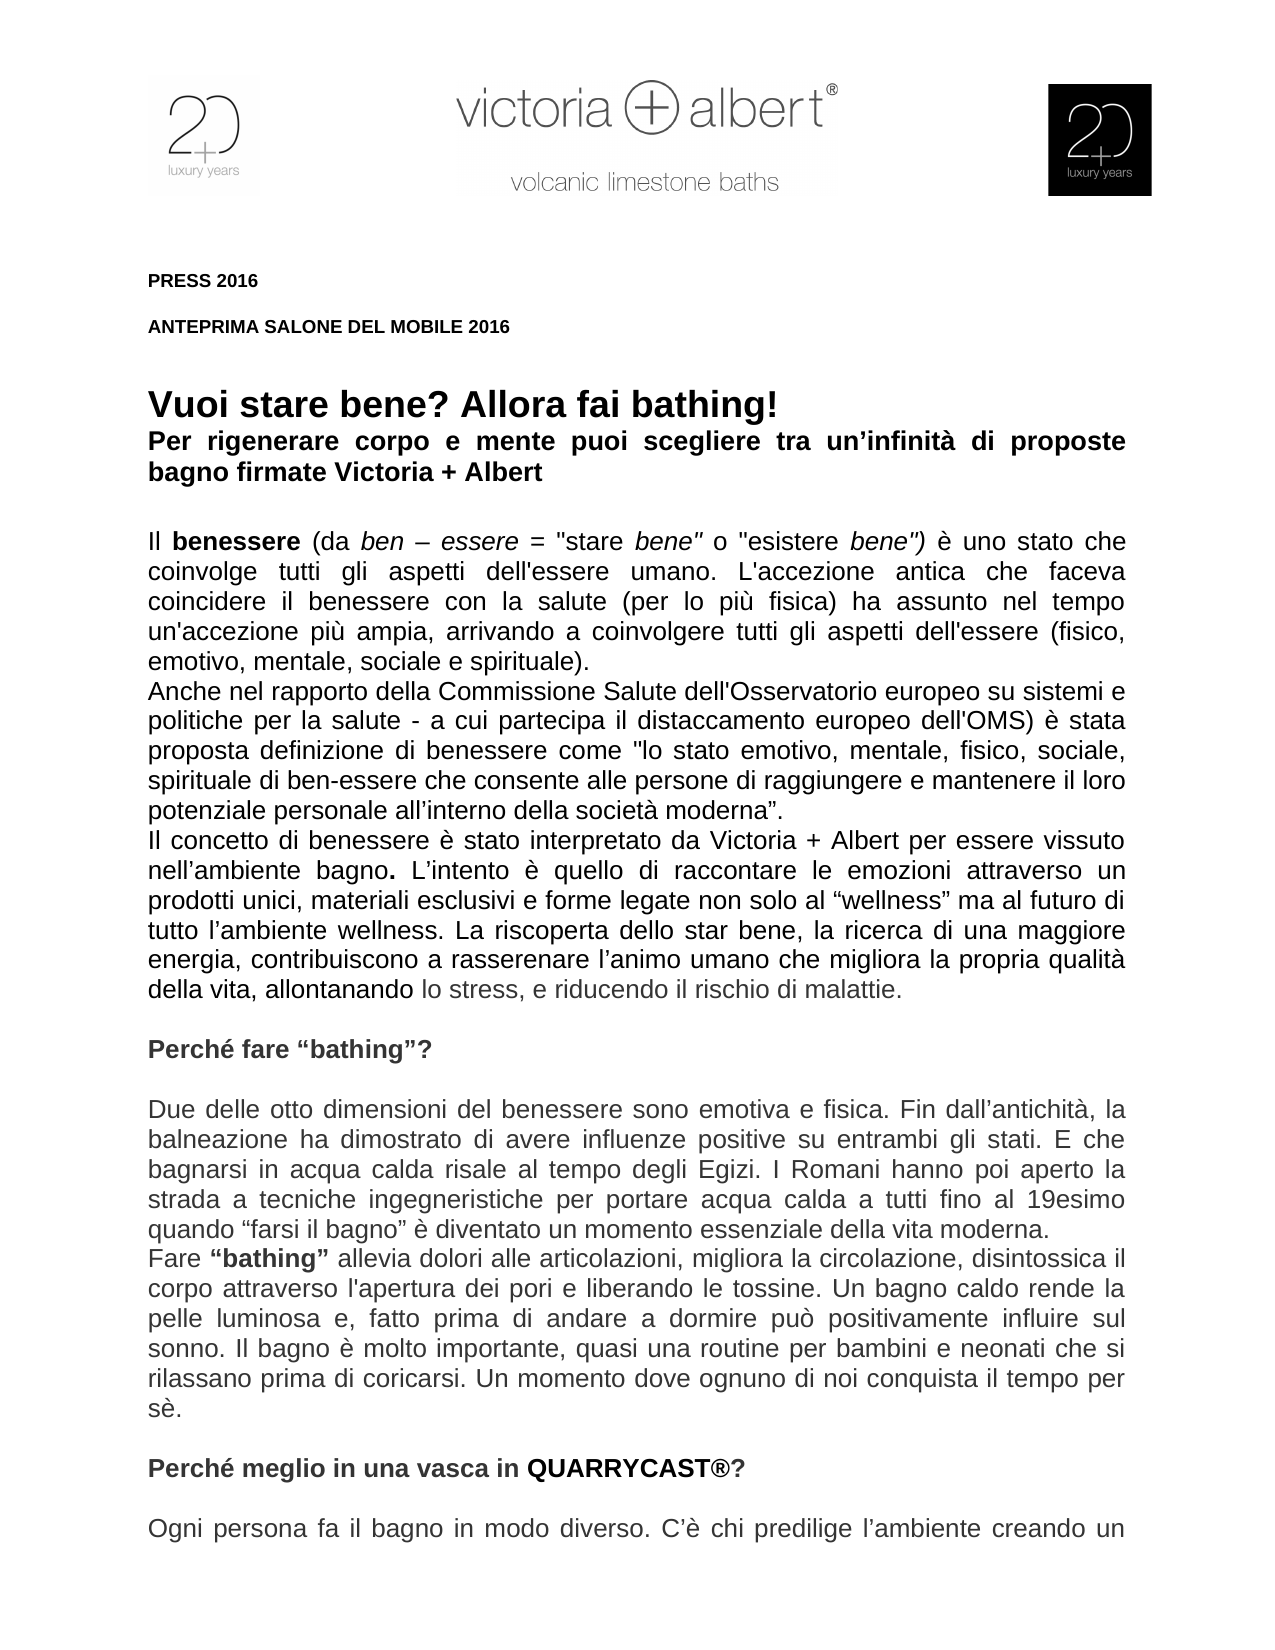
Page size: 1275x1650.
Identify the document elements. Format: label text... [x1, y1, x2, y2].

text Il concetto di benessere è stato interpretato da Victoria + Albert per essere vissuto nell’ambiente bagno. L’intento è quello di raccontare le emozioni attraverso un prodotti unici, materiali esclusivi e forme legate non solo al “wellness” ma al futuro di tutto l’ambiente wellness. La riscoperta dello star bene, la ricerca di una maggiore energia, contribuiscono a rasserenare l’animo umano che migliora la propria qualità della vita, allontanando lo stress, e riducendo il rischio di malattie. [148, 825, 1127, 1004]
picture [1048, 84, 1152, 196]
picture [456, 80, 838, 196]
text Il benessere (da ben – essere = "stare bene" o "esistere bene") è uno stato che coinvolge tutti gli aspetti dell'essere umano. L'accezione antica che faceva coincidere il benessere con la salute (per lo più fisica) ha assunto nel tempo un'accezione più ampia, arrivando a coinvolgere tutti gli aspetti dell'essere (fisico, emotivo, mentale, sociale e spirituale). [148, 526, 1127, 676]
text Per rigenerare corpo e mente puoi scegliere tra un’infinità di proposte bagno firmate Victoria + Albert [148, 425, 1127, 488]
text PRESS 2016 [148, 270, 1127, 291]
text Due delle otto dimensioni del benessere sono emotiva e fisica. Fin dall’antichità, la balneazione ha dimostrato di avere influenze positive su entrambi gli stati. E che bagnarsi in acqua calda risale al tempo degli Egizi. I Romani hanno poi aperto la strada a tecniche ingegneristiche per portare acqua calda a tutti fino al 19esimo quando “farsi il bagno” è diventato un momento essenziale della vita moderna. [148, 1094, 1127, 1243]
text Fare “bathing” allevia dolori alle articolazioni, migliora la circolazione, disintossica il corpo attraverso l'apertura dei pori e liberando le tossine. Un bagno caldo rende la pelle luminosa e, fatto prima di andare a dormire può positivamente influire sul sonno. Il bagno è molto importante, quasi una routine per bambini e neonati che si rilassano prima di coricarsi. Un momento dove ognuno di noi conquista il tempo per sè. [148, 1243, 1127, 1423]
text Anche nel rapporto della Commissione Salute dell'Osservatorio europeo su sistemi e politiche per la salute - a cui partecipa il distaccamento europeo dell'OMS) è stata proposta definizione di benessere come "lo stato emotivo, mentale, fisico, sociale, spirituale di ben-essere che consente alle persone di raggiungere e mantenere il loro potenziale personale all’interno della società moderna”. [148, 676, 1127, 825]
text ANTEPRIMA SALONE DEL MOBILE 2016 [148, 316, 1127, 338]
text Perché fare “bathing”? [148, 1034, 1127, 1064]
text Vuoi stare bene? Allora fai bathing! [148, 382, 1127, 425]
text Perché meglio in una vasca in QUARRYCAST®? [148, 1453, 1127, 1483]
picture [147, 75, 260, 196]
